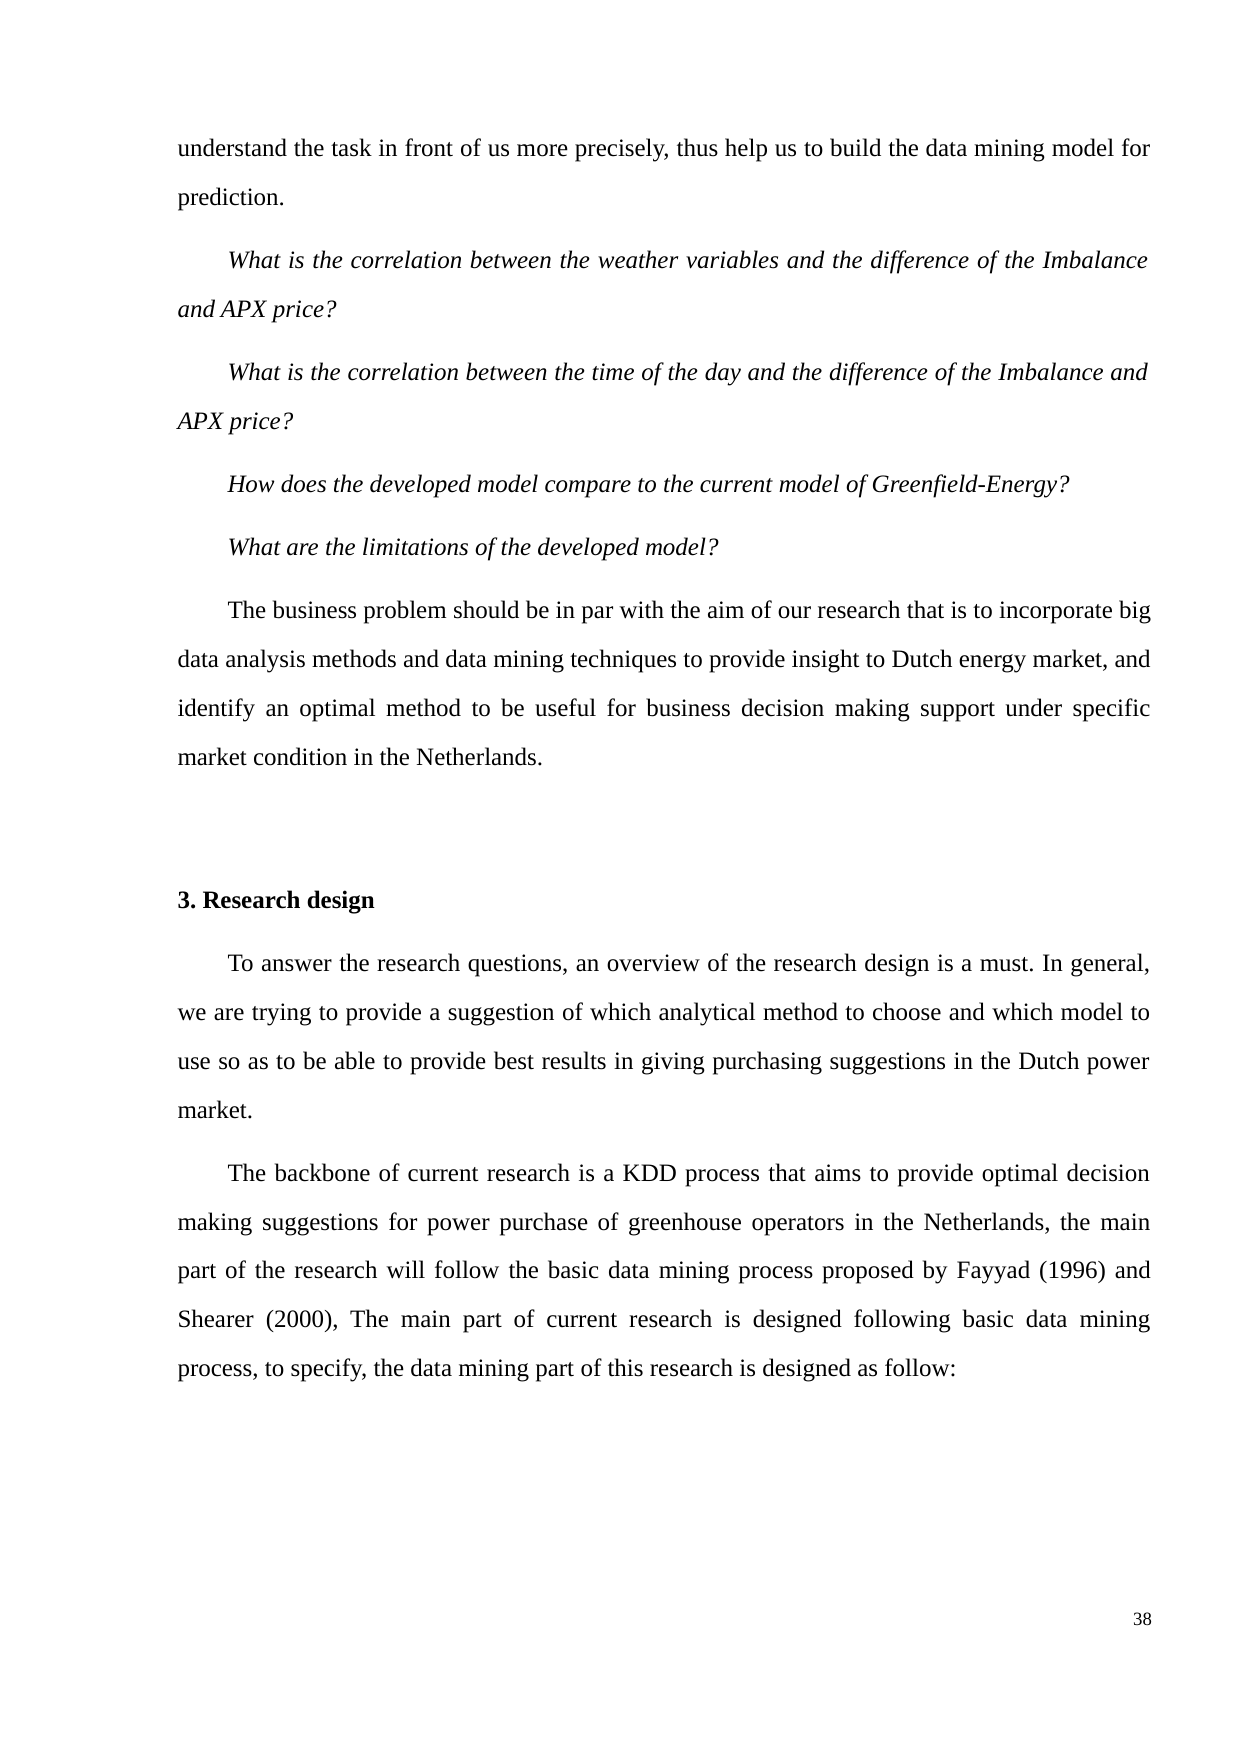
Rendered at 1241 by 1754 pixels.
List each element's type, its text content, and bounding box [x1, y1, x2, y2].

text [177, 132, 1152, 213]
text How does the developed model compare to the current model of Greenfield-Energy? [177, 467, 1152, 500]
title 3. Research design [177, 883, 1152, 916]
text What is the correlation between the time of the day and the difference of the Imbalance and APX price? [177, 355, 1152, 437]
text The business problem should be in par with the aim of our research that is to incorporate big data analysis methods and data mining techniques to provide insight to Dutch energy market, and identify an optimal method to be useful for business decision making support under specific market condition in the Netherlands. [177, 593, 1152, 772]
text What are the limitations of the developed model? [177, 530, 1152, 563]
text What is the correlation between the weather variables and the difference of the Imbalance and APX price? [177, 243, 1152, 325]
text The backbone of current research is a KDD process that aims to provide optimal decision making suggestions for power purchase of greenhouse operators in the Netherlands, the main part of the research will follow the basic data mining process proposed by Fayyad (1996) and Shearer (2000), The main part of current research is designed following basic data mining process, to specify, the data mining part of this research is designed as follow: [177, 1156, 1152, 1383]
text To answer the research questions, an overview of the research design is a must. In general, we are trying to provide a suggestion of which analytical method to choose and which model to use so as to be able to provide best results in giving purchasing suggestions in the Dutch power market. [177, 947, 1152, 1125]
